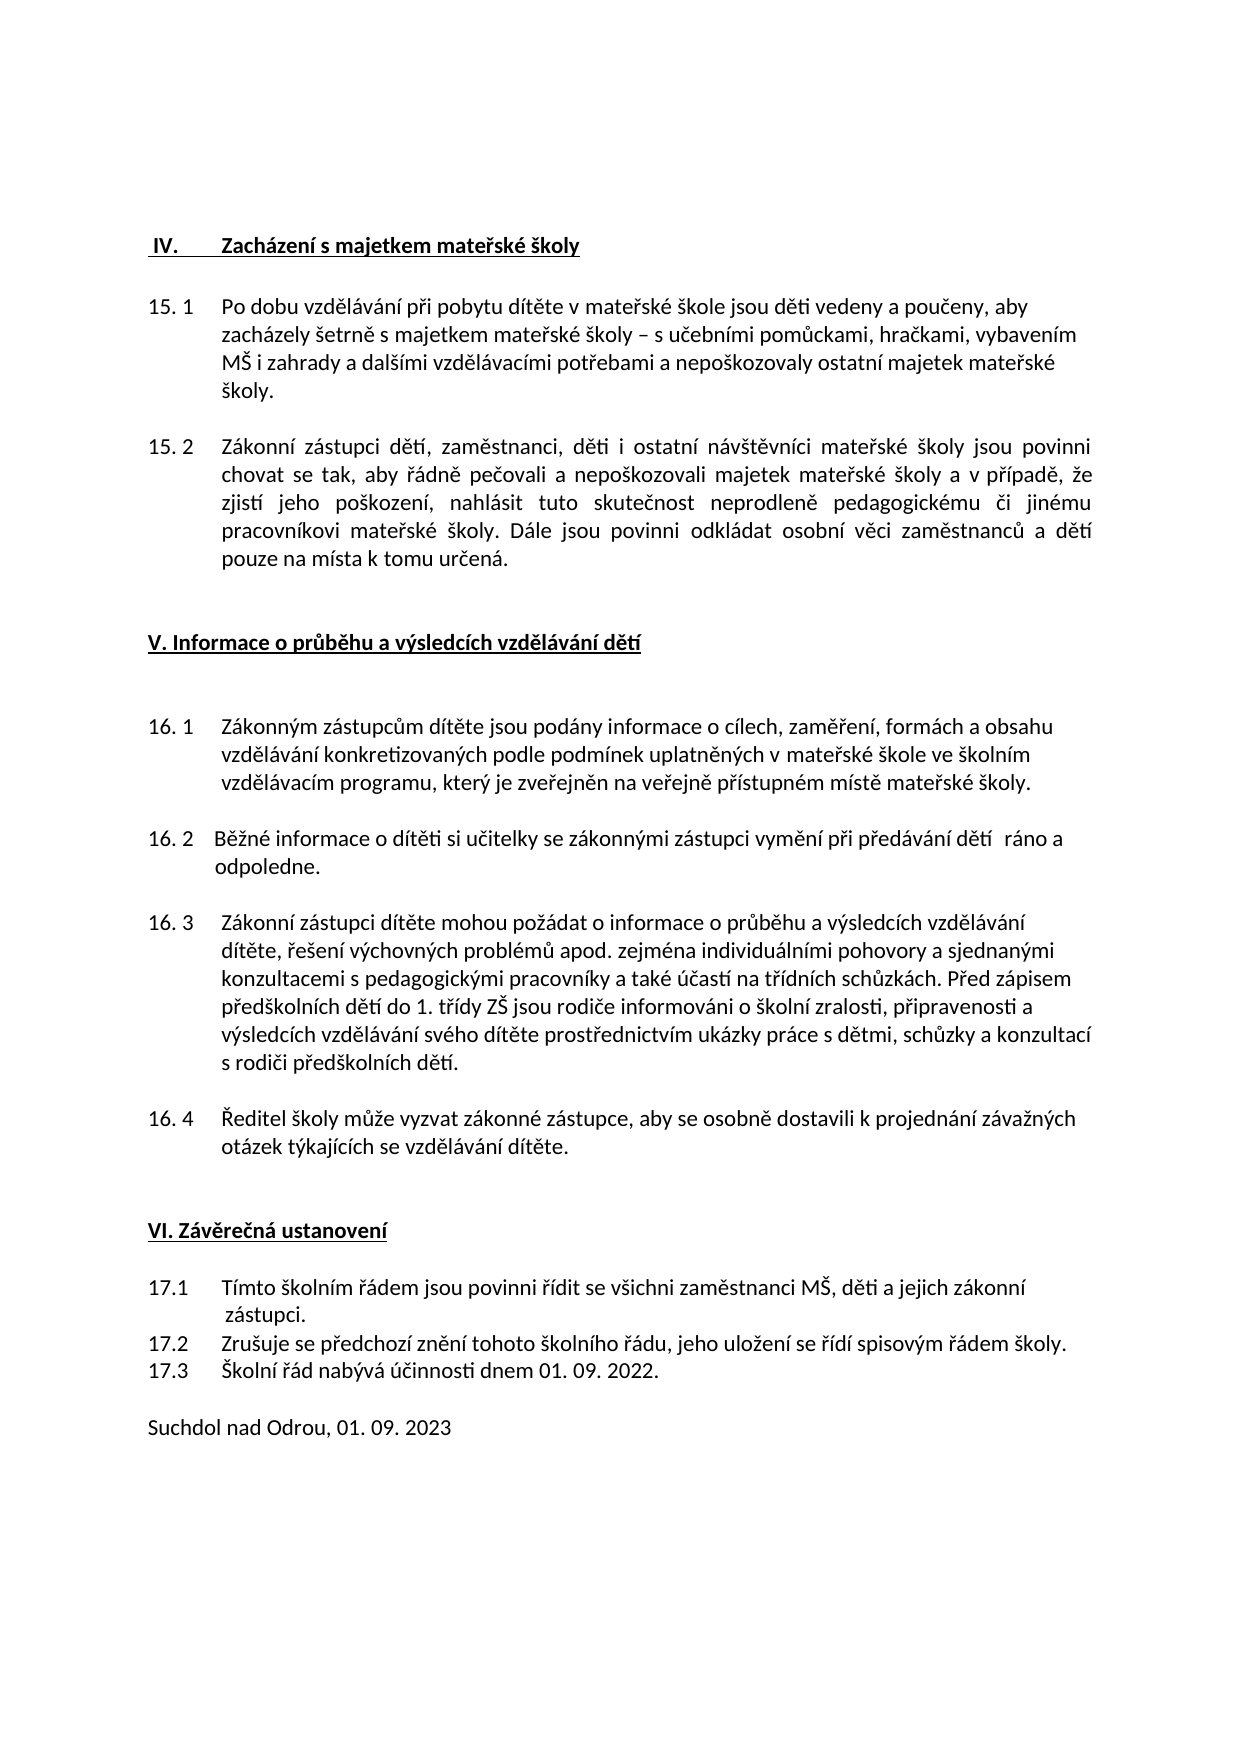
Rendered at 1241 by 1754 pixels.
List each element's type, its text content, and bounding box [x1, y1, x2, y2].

text 16. 4 Ředitel školy může vyzvat zákonné zástupce, aby se osobně dostavili k projednání závažných otázek týkajících se vzdělávání dítěte. [148, 1104, 1093, 1161]
text 15. 1 Po dobu vzdělávání při pobytu dítěte v mateřské škole jsou děti vedeny a poučeny, aby zacházely šetrně s majetkem mateřské školy – s učebními pomůckami, hračkami, vybavením MŠ i zahrady a dalšími vzdělávacími potřebami a nepoškozovaly ostatní majetek mateřské školy. [148, 292, 1093, 404]
text 17.1 Tímto školním řádem jsou povinni řídit se všichni zaměstnanci MŠ, děti a jejich zákonní [148, 1273, 1093, 1301]
text 16. 2 Běžné informace o dítěti si učitelky se zákonnými zástupci vymění při předávání dětí ráno a [148, 824, 1093, 852]
text 16. 3 Zákonní zástupci dítěte mohou požádat o informace o průběhu a výsledcích vzdělávání dítěte, řešení výchovných problémů apod. zejména individuálními pohovory a sjednanými konzultacemi s pedagogickými pracovníky a také účastí na třídních schůzkách. Před zápisem předškolních dětí do 1. třídy ZŠ jsou rodiče informováni o školní zralosti, připravenosti a výsledcích vzdělávání svého dítěte prostřednictvím ukázky práce s dětmi, schůzky a konzultací s rodiči předškolních dětí. [148, 908, 1093, 1076]
subtitle VI. Závěrečná ustanovení [148, 1217, 1093, 1244]
text zástupci. [148, 1301, 1093, 1329]
text IV. Zacházení s majetkem mateřské školy [148, 232, 1093, 260]
text Suchdol nad Odrou, 01. 09. 2023 [148, 1413, 1093, 1441]
text 17.2 Zrušuje se předchozí znění tohoto školního řádu, jeho uložení se řídí spisovým řádem školy. [148, 1329, 1093, 1357]
subtitle V. Informace o průběhu a výsledcích vzdělávání dětí [148, 628, 1093, 656]
text 16. 1 Zákonným zástupcům dítěte jsou podány informace o cílech, zaměření, formách a obsahu vzdělávání konkretizovaných podle podmínek uplatněných v mateřské škole ve školním vzdělávacím programu, který je zveřejněn na veřejně přístupném místě mateřské školy. [148, 712, 1093, 796]
text 15. 2 Zákonní zástupci dětí, zaměstnanci, děti i ostatní návštěvníci mateřské školy jsou povinni chovat se tak, aby řádně pečovali a nepoškozovali majetek mateřské školy a v případě, že zjistí jeho poškození, nahlásit tuto skutečnost neprodleně pedagogickému či jinému pracovníkovi mateřské školy. Dále jsou povinni odkládat osobní věci zaměstnanců a dětí pouze na místa k tomu určená. [148, 432, 1093, 572]
text 17.3 Školní řád nabývá účinnosti dnem 01. 09. 2022. [148, 1357, 1093, 1385]
text odpoledne. [148, 852, 1093, 880]
